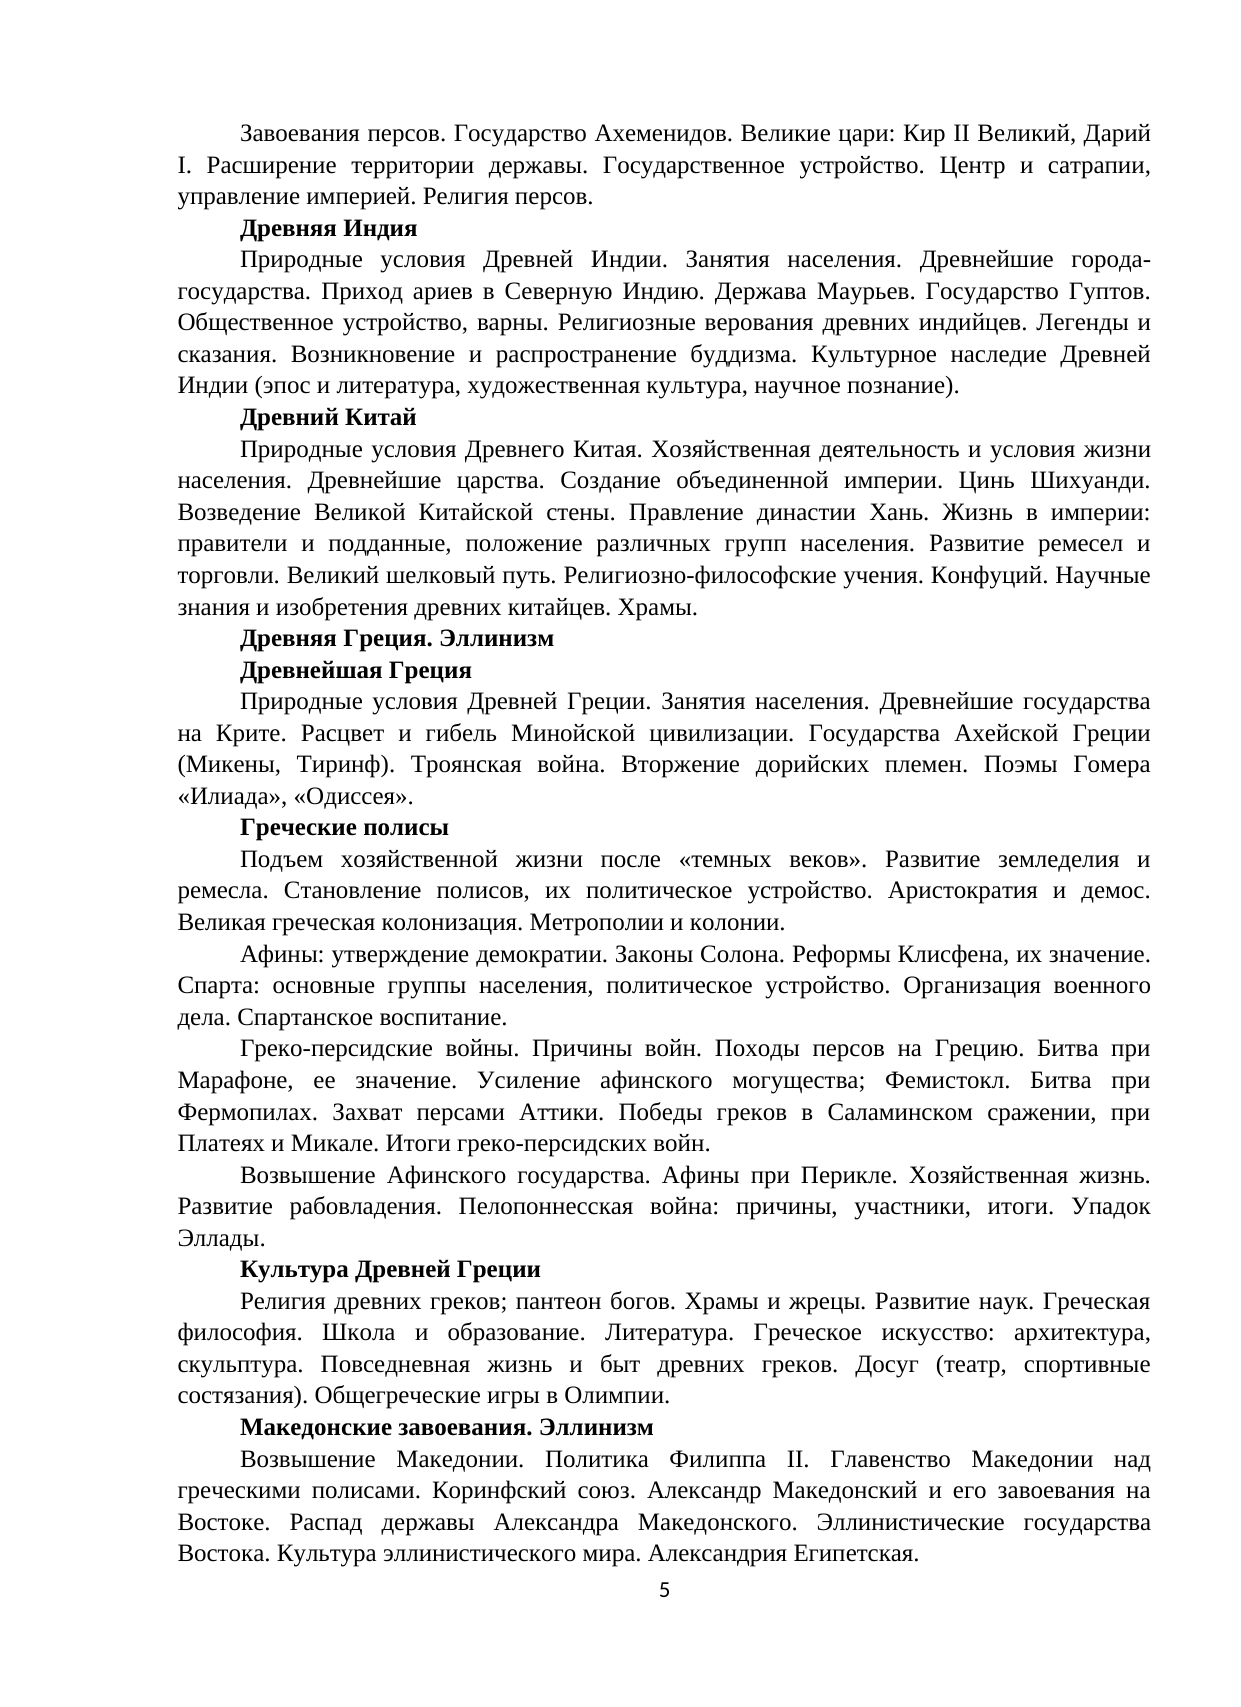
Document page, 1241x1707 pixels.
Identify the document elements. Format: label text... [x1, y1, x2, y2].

text Древняя Индия [177, 213, 1152, 242]
text Древний Китай [177, 402, 1152, 431]
text Греческие полисы [177, 812, 1152, 841]
text Македонские завоевания. Эллинизм [177, 1412, 1152, 1441]
text Греко-персидские войны. Причины войн. Походы персов на Грецию. Битва при Марафоне, ее значение. Усиление афинского могущества; Фемистокл. Битва при Фермопилах. Захват персами Аттики. Победы греков в Саламинском сражении, при Платеях и Микале. Итоги греко-персидских войн. [177, 1033, 1152, 1157]
text Возвышение Афинского государства. Афины при Перикле. Хозяйственная жизнь. Развитие рабовладения. Пелопоннесская война: причины, участники, итоги. Упадок Эллады. [177, 1160, 1152, 1252]
text Религия древних греков; пантеон богов. Храмы и жрецы. Развитие наук. Греческая философия. Школа и образование. Литература. Греческое искусство: архитектура, скульптура. Повседневная жизнь и быт древних греков. Досуг (театр, спортивные состязания). Общегреческие игры в Олимпии. [177, 1286, 1152, 1409]
text Природные условия Древней Греции. Занятия населения. Древнейшие государства на Крите. Расцвет и гибель Минойской цивилизации. Государства Ахейской Греции (Микены, Тиринф). Троянская война. Вторжение дорийских племен. Поэмы Гомера «Илиада», «Одиссея». [177, 686, 1152, 810]
text Природные условия Древнего Китая. Хозяйственная деятельность и условия жизни населения. Древнейшие царства. Создание объединенной империи. Цинь Шихуанди. Возведение Великой Китайской стены. Правление династии Хань. Жизнь в империи: правители и подданные, положение различных групп населения. Развитие ремесел и торговли. Великий шелковый путь. Религиозно-философские учения. Конфуций. Научные знания и изобретения древних китайцев. Храмы. [177, 434, 1152, 620]
text Природные условия Древней Индии. Занятия населения. Древнейшие города-государства. Приход ариев в Северную Индию. Держава Маурьев. Государство Гуптов. Общественное устройство, варны. Религиозные верования древних индийцев. Легенды и сказания. Возникновение и распространение буддизма. Культурное наследие Древней Индии (эпос и литература, художественная культура, научное познание). [177, 244, 1152, 399]
text Подъем хозяйственной жизни после «темных веков». Развитие земледелия и ремесла. Становление полисов, их политическое устройство. Аристократия и демос. Великая греческая колонизация. Метрополии и колонии. [177, 844, 1152, 936]
text Древняя Греция. Эллинизм [177, 623, 1152, 652]
text Древнейшая Греция [177, 655, 1152, 683]
text Культура Древней Греции [177, 1254, 1152, 1283]
text Возвышение Македонии. Политика Филиппа II. Главенство Македонии над греческими полисами. Коринфский союз. Александр Македонский и его завоевания на Востоке. Распад державы Александра Македонского. Эллинистические государства Востока. Культура эллинистического мира. Александрия Египетская. [177, 1444, 1152, 1567]
text Афины: утверждение демократии. Законы Солона. Реформы Клисфена, их значение. Спарта: основные группы населения, политическое устройство. Организация военного дела. Спартанское воспитание. [177, 939, 1152, 1031]
text Завоевания персов. Государство Ахеменидов. Великие цари: Кир II Великий, Дарий I. Расширение территории державы. Государственное устройство. Центр и сатрапии, управление империей. Религия персов. [177, 118, 1152, 210]
